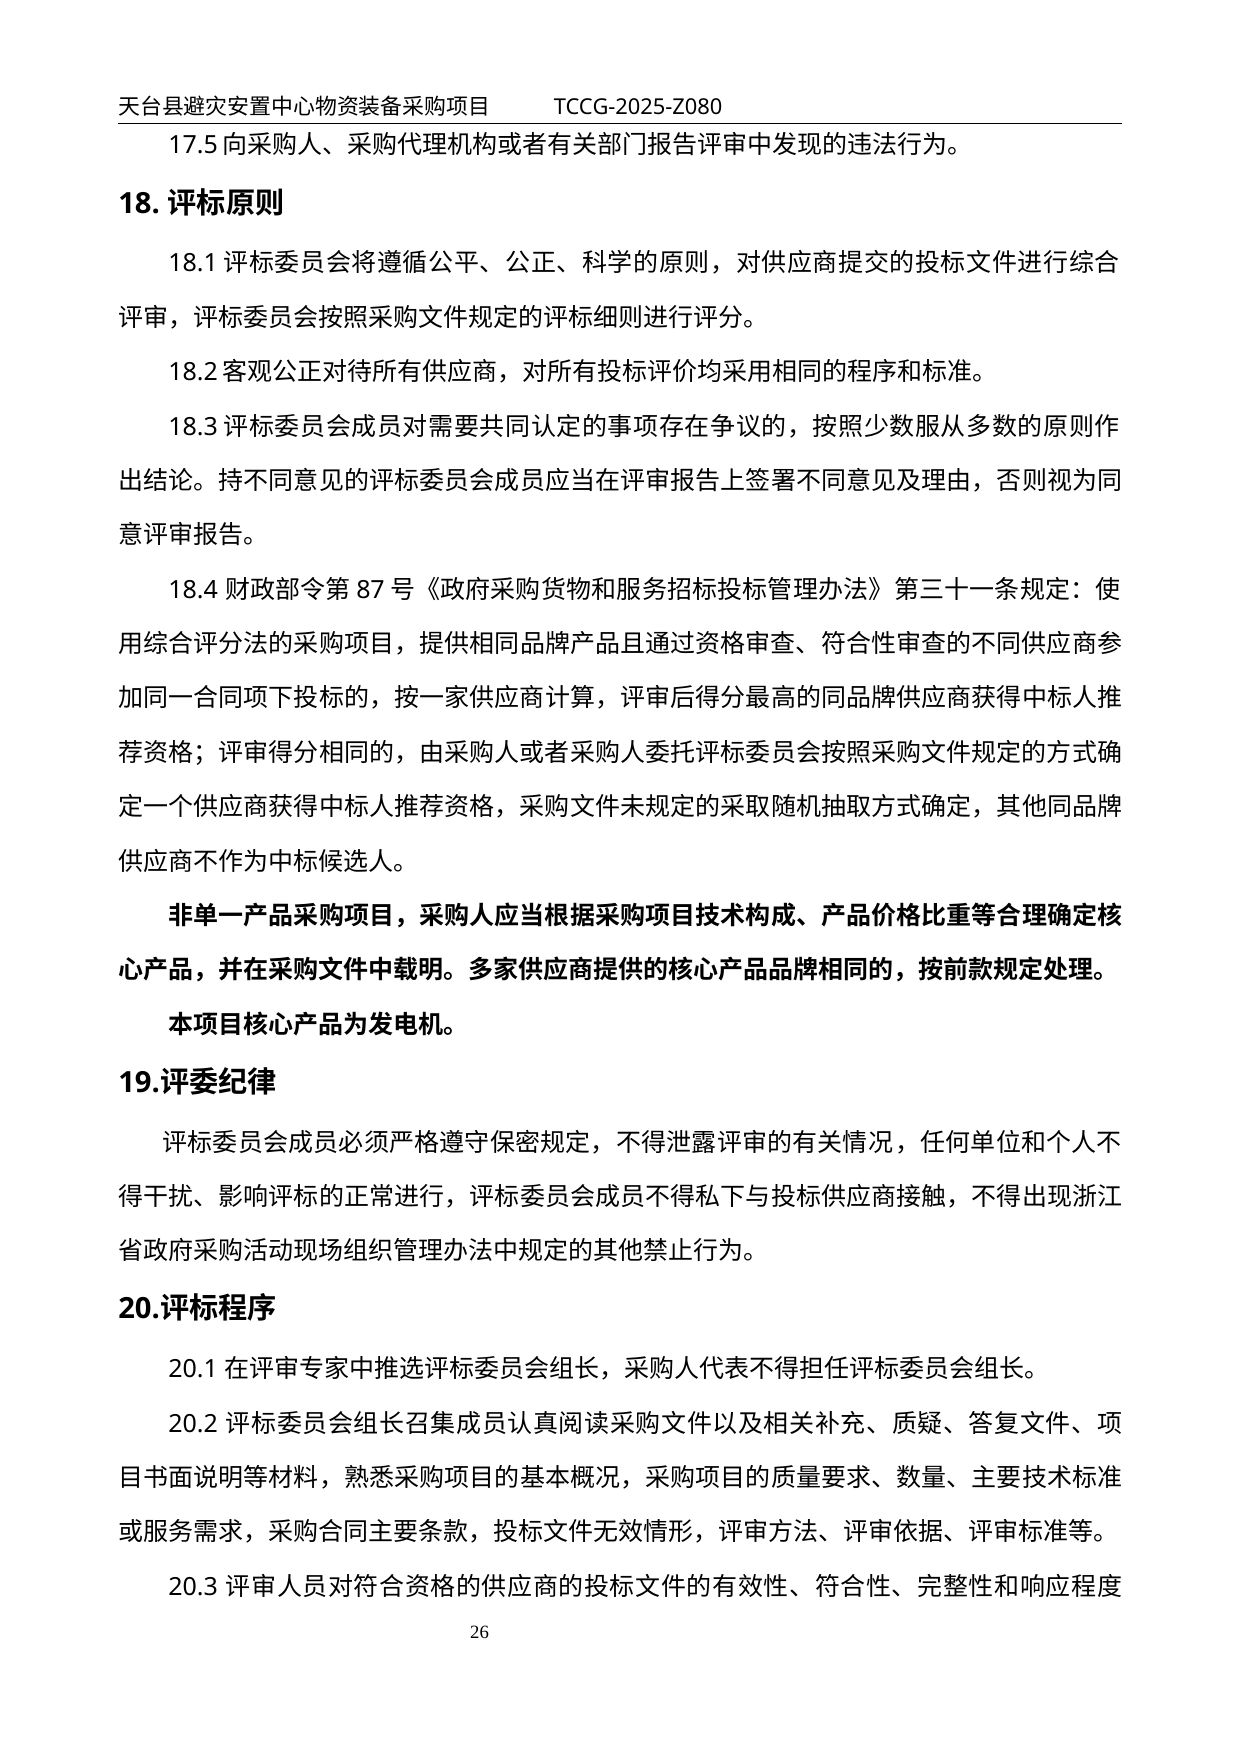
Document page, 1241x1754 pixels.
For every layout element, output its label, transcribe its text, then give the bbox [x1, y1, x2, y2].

text 20.1 在评审专家中推选评标委员会组长，采购人代表不得担任评标委员会组长。 [118, 1349, 1122, 1385]
text 18.3评标委员会成员对需要共同认定的事项存在争议的，按照少数服从多数的原则作出结论。持不同意见的评标委员会成员应当在评审报告上签署不同意见及理由，否则视为同意评审报告。 [118, 406, 1122, 551]
text 20.评标程序 [118, 1285, 1122, 1327]
text 18.2客观公正对待所有供应商，对所有投标评价均采用相同的程序和标准。 [118, 352, 1122, 388]
text 17.5向采购人、采购代理机构或者有关部门报告评审中发现的违法行为。 [118, 125, 1122, 161]
text 18.4 财政部令第87号《政府采购货物和服务招标投标管理办法》第三十一条规定：使用综合评分法的采购项目，提供相同品牌产品且通过资格审查、符合性审查的不同供应商参加同一合同项下投标的，按一家供应商计算，评审后得分最高的同品牌供应商获得中标人推荐资格；评审得分相同的，由采购人或者采购人委托评标委员会按照采购文件规定的方式确定一个供应商获得中标人推荐资格，采购文件未规定的采取随机抽取方式确定，其他同品牌供应商不作为中标候选人。 [118, 569, 1122, 877]
text 评标委员会成员必须严格遵守保密规定，不得泄露评审的有关情况，任何单位和个人不得干扰、影响评标的正常进行，评标委员会成员不得私下与投标供应商接触，不得出现浙江省政府采购活动现场组织管理办法中规定的其他禁止行为。 [118, 1122, 1122, 1267]
text 20.2 评标委员会组长召集成员认真阅读采购文件以及相关补充、质疑、答复文件、项目书面说明等材料，熟悉采购项目的基本概况，采购项目的质量要求、数量、主要技术标准或服务需求，采购合同主要条款，投标文件无效情形，评审方法、评审依据、评审标准等。 [118, 1403, 1122, 1548]
text 18.1评标委员会将遵循公平、公正、科学的原则，对供应商提交的投标文件进行综合评审，评标委员会按照采购文件规定的评标细则进行评分。 [118, 243, 1122, 333]
text 本项目核心产品为发电机。 [118, 1004, 1122, 1040]
text 19.评委纪律 [118, 1058, 1122, 1101]
text 非单一产品采购项目，采购人应当根据采购项目技术构成、产品价格比重等合理确定核心产品，并在采购文件中载明。多家供应商提供的核心产品品牌相同的，按前款规定处理。 [118, 895, 1122, 986]
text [118, 1566, 1122, 1602]
text 18. 评标原则 [118, 179, 1122, 222]
